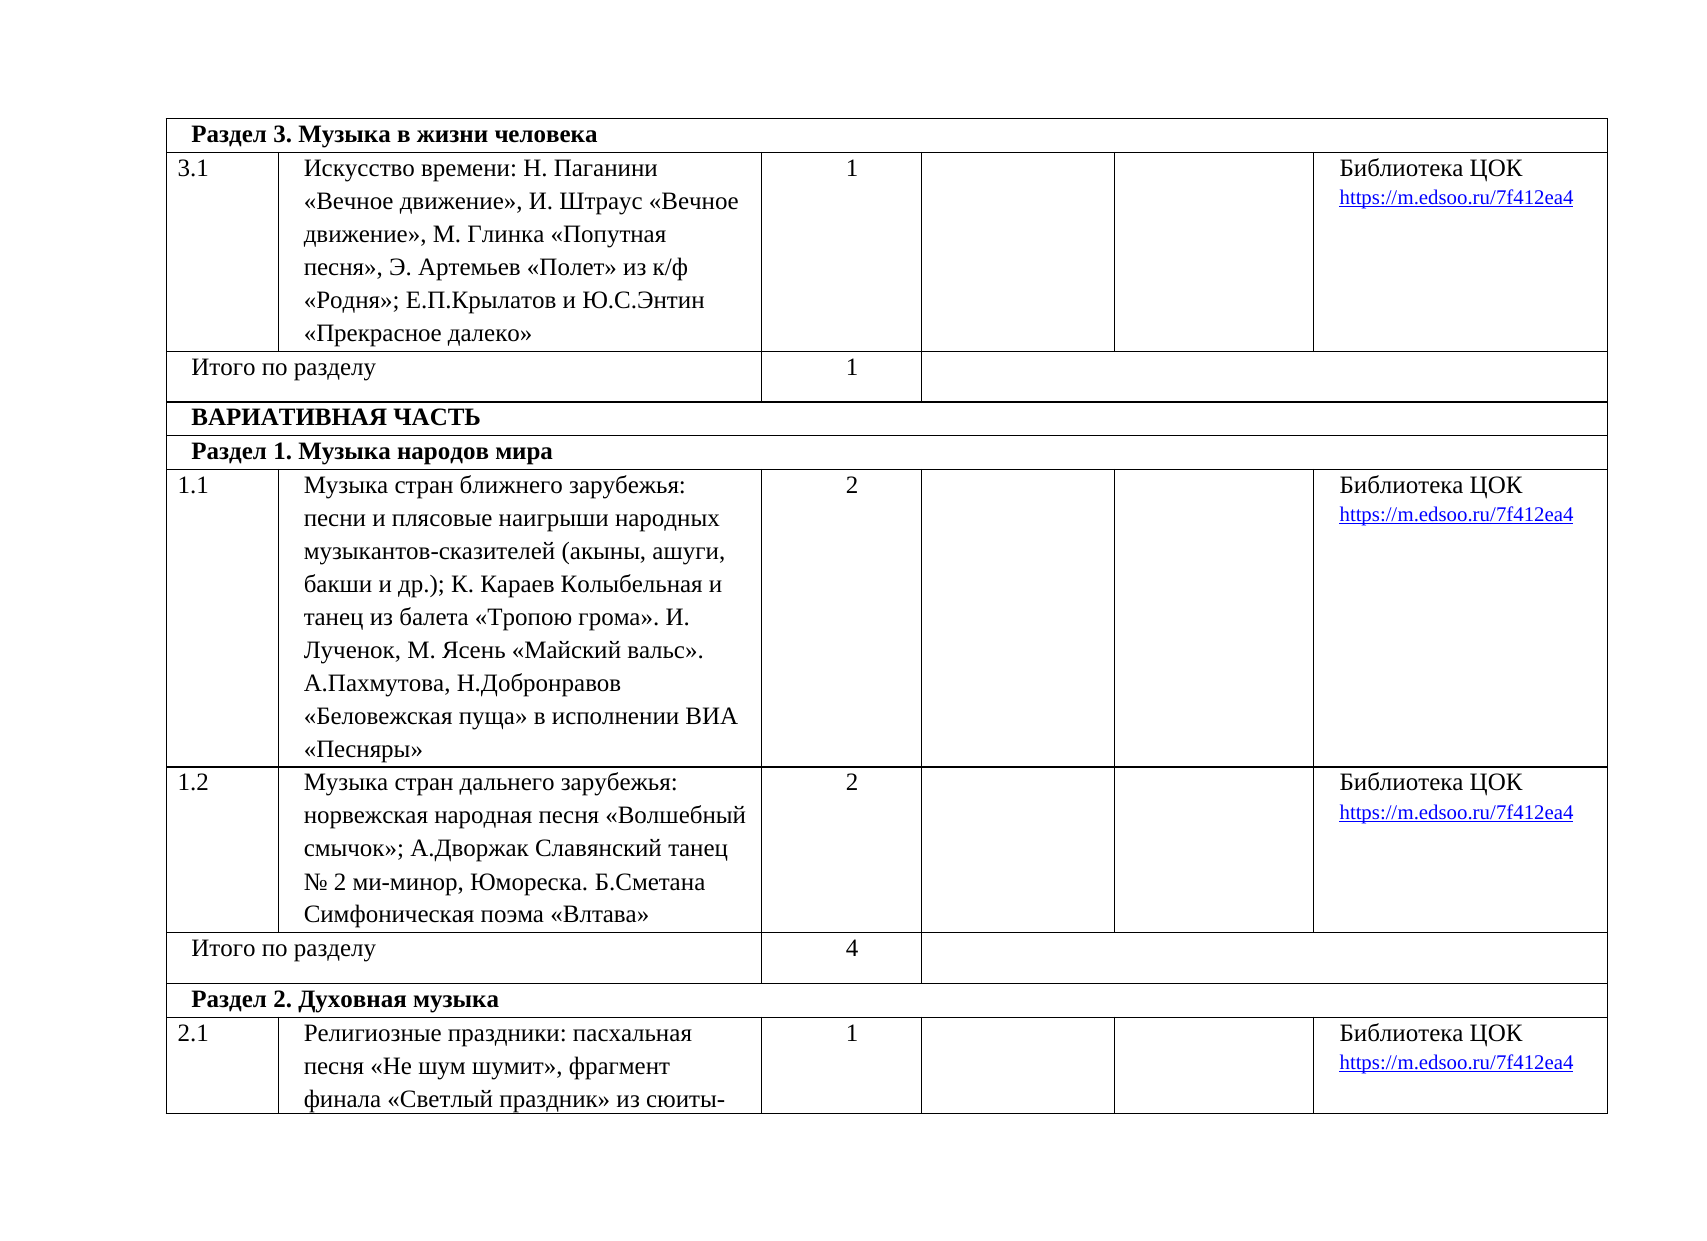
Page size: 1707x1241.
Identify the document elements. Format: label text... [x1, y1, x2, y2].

table_cell Музыка стран дальнего зарубежья: норвежская народная песня «Волшебный смычок»; А.Дворжак Славянский танец № 2 ми-минор, Юмореска. Б.Сметана Симфоническая поэма «Влтава» [279, 768, 761, 932]
table_cell [1115, 768, 1313, 932]
table_cell 4 [762, 933, 921, 983]
table_cell 1 [762, 352, 921, 401]
table_cell Итого по разделу [167, 352, 761, 401]
table_cell 1 [762, 1018, 921, 1112]
table_cell Итого по разделу [167, 933, 761, 983]
table_cell Библиотека ЦОК https://m.edsoo.ru/7f412ea4 [1314, 768, 1607, 932]
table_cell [1314, 1018, 1607, 1112]
table_cell Раздел 1. Музыка народов мира [167, 436, 1607, 469]
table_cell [279, 1018, 761, 1112]
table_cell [1314, 153, 1607, 351]
table_cell Библиотека ЦОК https://m.edsoo.ru/7f412ea4 [1314, 470, 1607, 766]
table_cell Искусство времени: Н. Паганини «Вечное движение», И. Штраус «Вечное движение», М. Глинка «Попутная песня», Э. Артемьев «Полет» из к/ф «Родня»; Е.П.Крылатов и Ю.С.Энтин «Прекрасное далеко» [279, 153, 761, 351]
table_cell [922, 352, 1607, 401]
table_cell 2.1 [167, 1018, 278, 1112]
table_cell 2 [762, 768, 921, 932]
table_cell [1115, 1018, 1313, 1112]
table_cell 3.1 [167, 153, 278, 351]
table_cell [922, 933, 1607, 983]
table_cell 2 [762, 470, 921, 766]
table_cell [1115, 153, 1313, 351]
table_cell 1 [762, 153, 921, 351]
table_cell Раздел 3. Музыка в жизни человека [167, 119, 1607, 152]
table_cell [922, 768, 1114, 932]
table_cell 1.2 [167, 768, 278, 932]
table_cell ВАРИАТИВНАЯ ЧАСТЬ [167, 403, 1607, 435]
table_cell [922, 470, 1114, 766]
table_cell Раздел 2. Духовная музыка [167, 984, 1607, 1017]
table_cell [922, 1018, 1114, 1112]
table_cell [1115, 470, 1313, 766]
table_cell [922, 153, 1114, 351]
table_cell Музыка стран ближнего зарубежья: песни и плясовые наигрыши народных музыкантов-сказителей (акыны, ашуги, бакши и др.); К. Караев Колыбельная и танец из балета «Тропою грома». И. Лученок, М. Ясень «Майский вальс». А.Пахмутова, Н.Добронравов «Беловежская пуща» в исполнении ВИА «Песняры» [279, 470, 761, 766]
table_cell 1.1 [167, 470, 278, 766]
